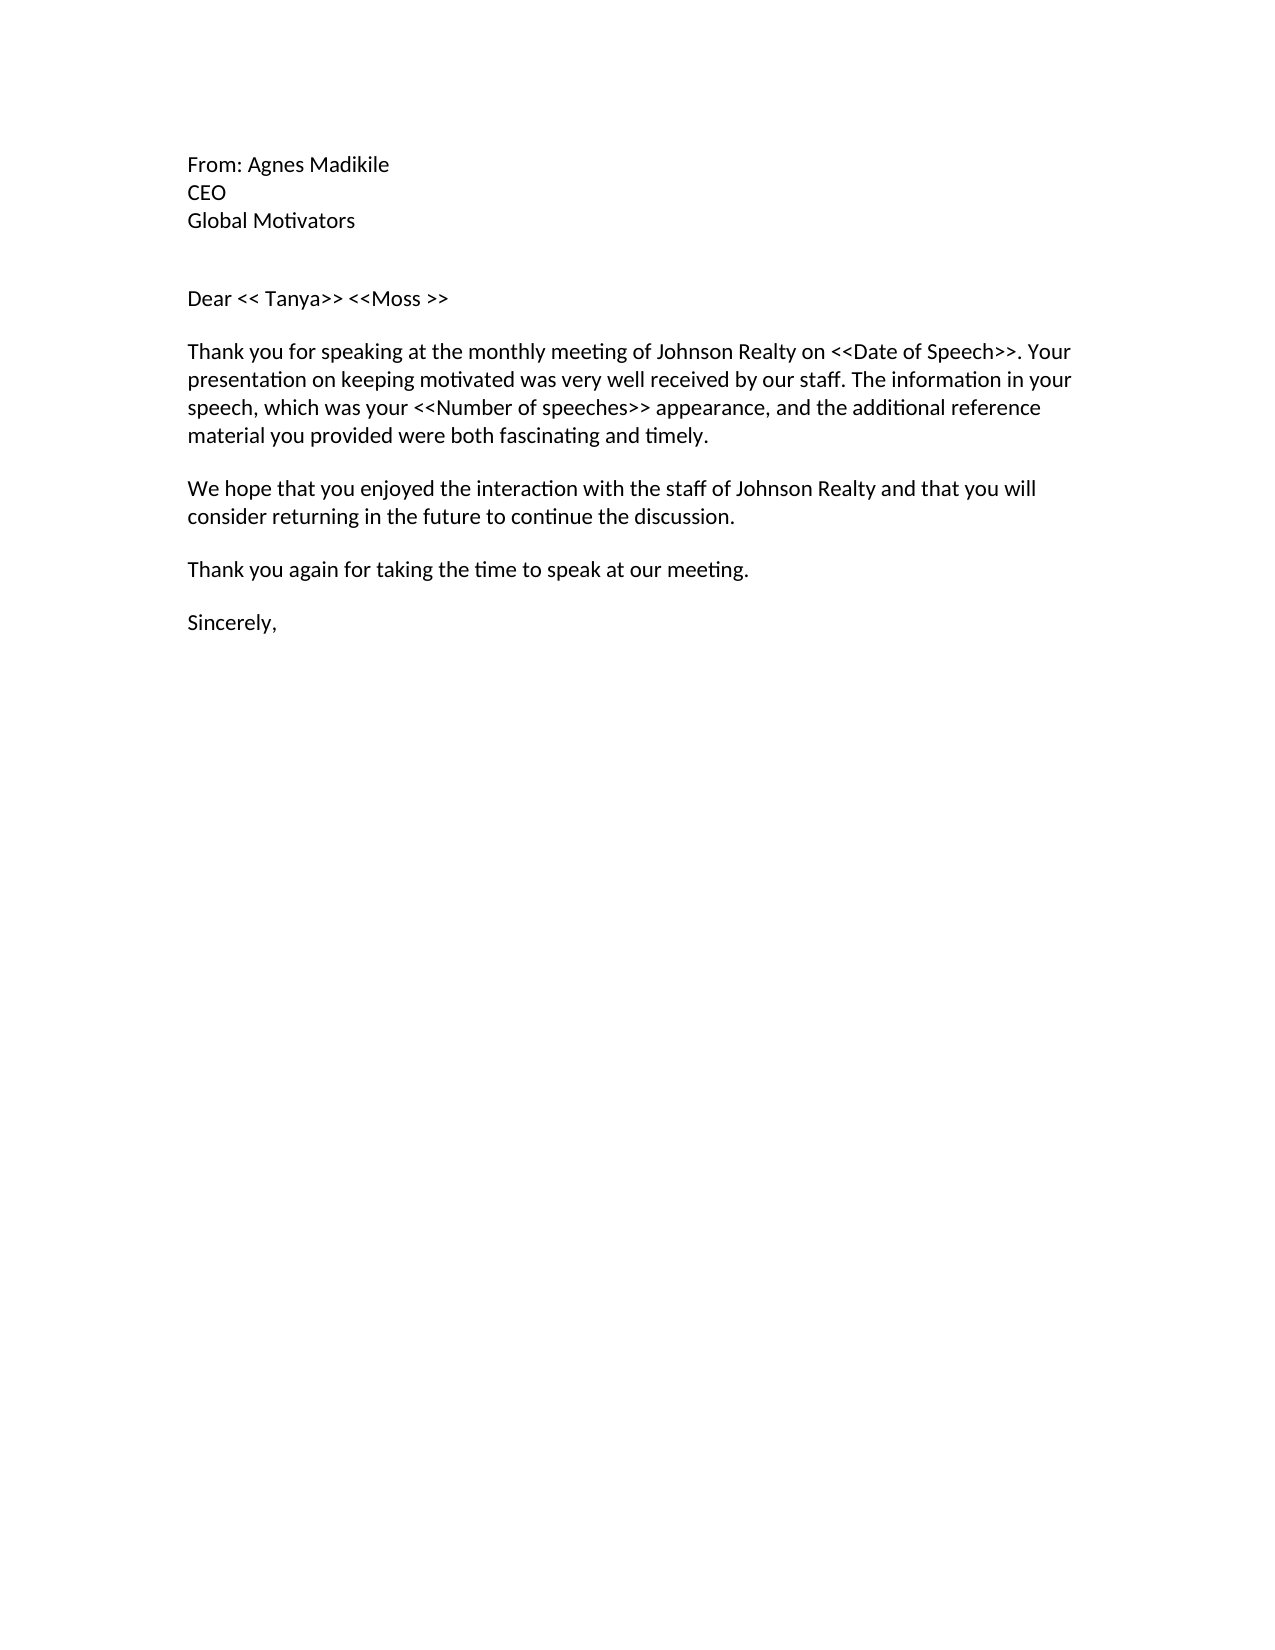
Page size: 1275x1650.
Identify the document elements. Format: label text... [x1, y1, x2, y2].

text Sincerely, [187, 608, 1087, 636]
text Thank you again for taking the time to speak at our meeting. [187, 555, 1087, 583]
text Thank you for speaking at the monthly meeting of Johnson Realty on <<Date of Speech>>. Your presentation on keeping motivated was very well received by our staff. The information in your speech, which was your <<Number of speeches>> appearance, and the additional reference material you provided were both fascinating and timely. [187, 337, 1087, 449]
text Dear << Tanya>> <<Moss >> [187, 284, 1087, 312]
text Global Motivators [187, 206, 1087, 234]
text CEO [187, 178, 1087, 206]
text From: Agnes Madikile [187, 150, 1087, 178]
text We hope that you enjoyed the interaction with the staff of Johnson Realty and that you will consider returning in the future to continue the discussion. [187, 474, 1087, 530]
